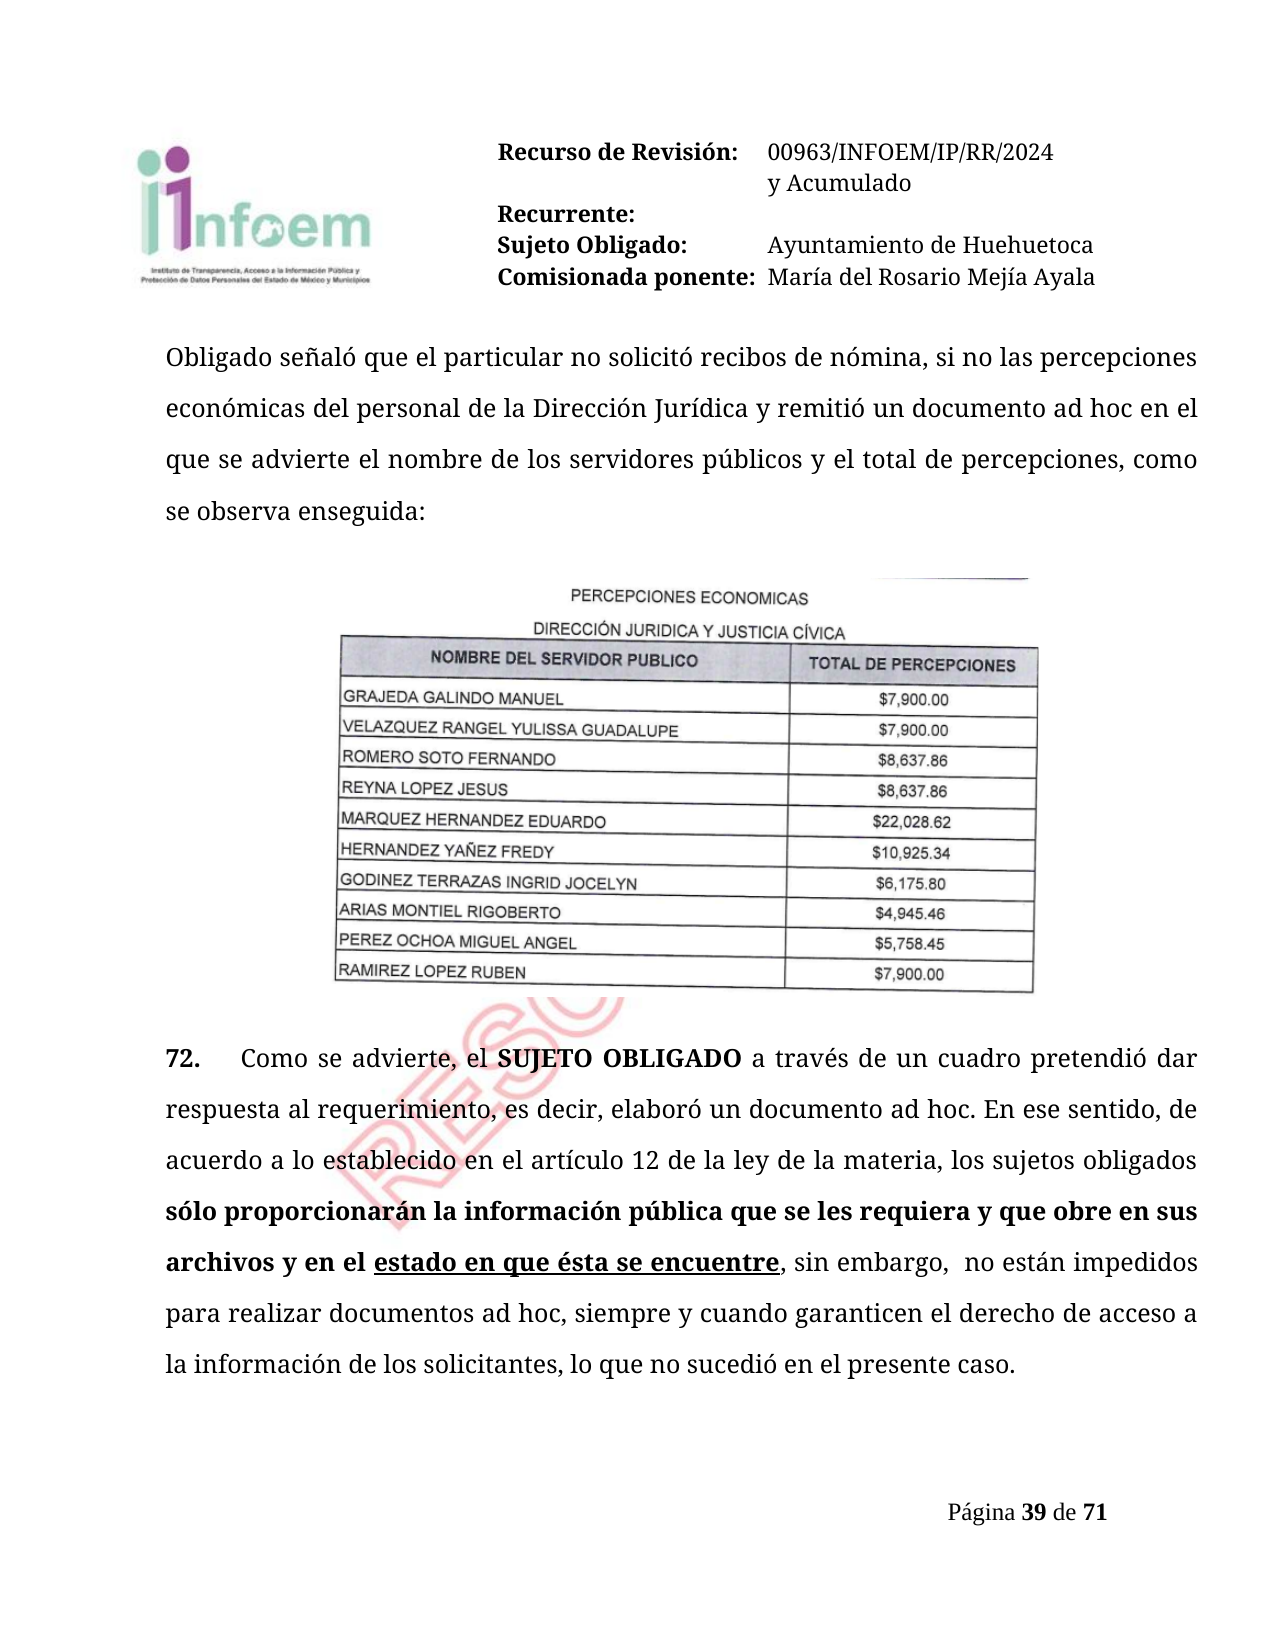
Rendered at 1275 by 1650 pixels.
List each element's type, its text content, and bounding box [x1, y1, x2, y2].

list Como se advierte, el SUJETO OBLIGADO a través de un cuadro pretendió dar respuesta al requerimiento, es decir, elaboró un documento ad hoc. En ese sentido, de acuerdo a lo establecido en el artículo 12 de la ley de la materia, los sujetos obligados sólo proporcionarán la información pública que se les requiera y que obre en sus archivos y en el estado en que ésta se encuentre, sin embargo, no están impedidos para realizar documentos ad hoc, siempre y cuando garanticen el derecho de acceso a la información de los solicitantes, lo que no sucedió en el presente caso. [165, 1040, 1199, 1381]
picture [22, 88, 1251, 1650]
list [165, 340, 1199, 527]
